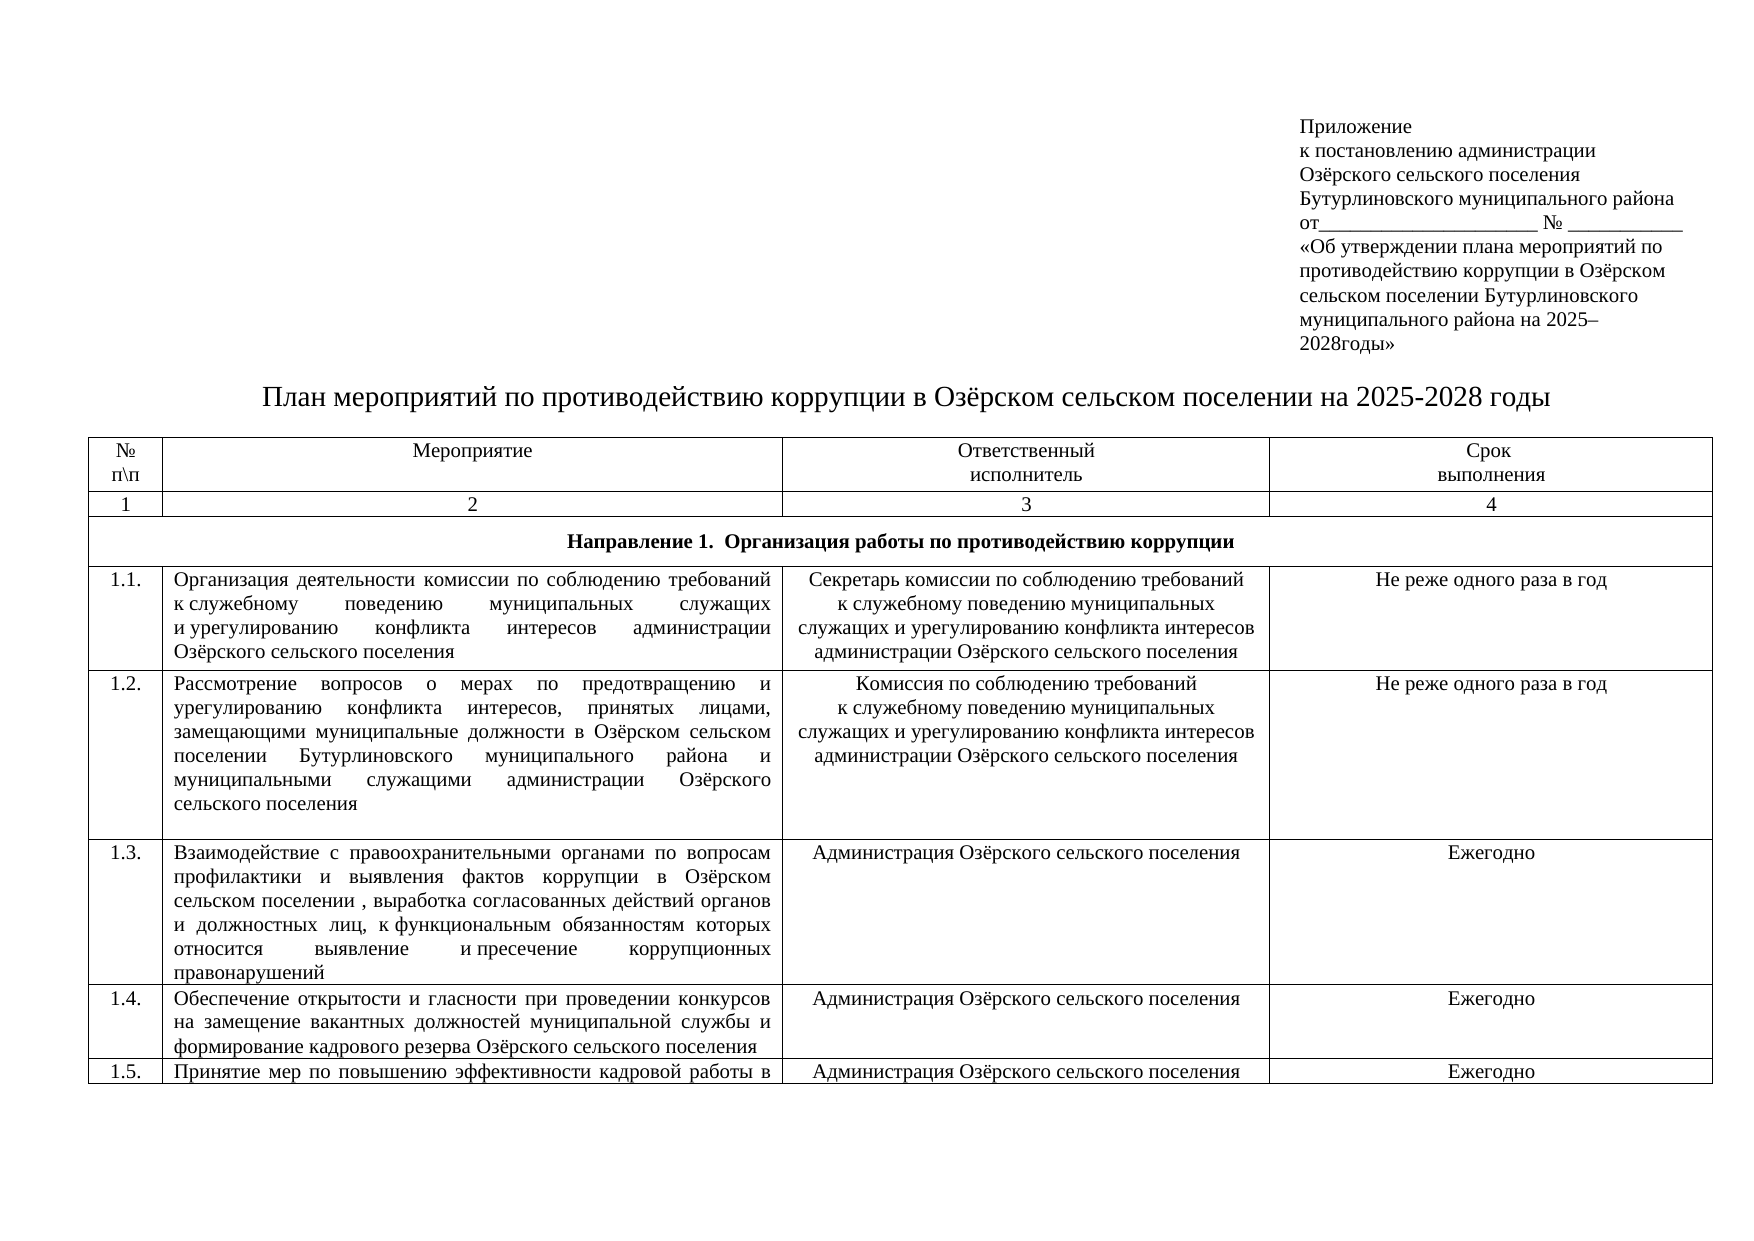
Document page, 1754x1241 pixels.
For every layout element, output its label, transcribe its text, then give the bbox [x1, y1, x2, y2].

table_cell 1 [89, 492, 162, 516]
table_cell 1.4. [89, 985, 162, 1058]
table_cell 1.5. [89, 1059, 162, 1083]
table_cell Не реже одного раза в год [1270, 567, 1712, 669]
table_cell Взаимодействие с правоохранительными органами по вопросам профилактики и выявления фактов коррупции в Озёрском сельском поселении , выработка согласованных действий органов и должностных лиц, к функциональным обязанностям которых относится выявление и пресечение коррупционных правонарушений [163, 840, 782, 984]
text План мероприятий по противодействию коррупции в Озёрском сельском поселении на 2025-2028 годы [118, 379, 1695, 412]
table_cell Не реже одного раза в год [1270, 671, 1712, 839]
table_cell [783, 1059, 1269, 1083]
table_cell 1.2. [89, 671, 162, 839]
table_cell Секретарь комиссии по соблюдению требований к служебному поведению муниципальных служащих и урегулированию конфликта интересов администрации Озёрского сельского поселения [783, 567, 1269, 669]
table_cell 2 [163, 492, 782, 516]
table_cell 1.1. [89, 567, 162, 669]
table_cell Рассмотрение вопросов о мерах по предотвращению и урегулированию конфликта интересов, принятых лицами, замещающими муниципальные должности в Озёрском сельском поселении Бутурлиновского муниципального района и муниципальными служащими администрации Озёрского сельского поселения [163, 671, 782, 839]
table_cell Ежегодно [1270, 985, 1712, 1058]
text к постановлению администрации [1299, 138, 1695, 162]
table_cell Обеспечение открытости и гласности при проведении конкурсов на замещение вакантных должностей муниципальной службы и формирование кадрового резерва Озёрского сельского поселения [163, 985, 782, 1058]
table_cell 3 [783, 492, 1269, 516]
table_cell Комиссия по соблюдению требований к служебному поведению муниципальных служащих и урегулированию конфликта интересов администрации Озёрского сельского поселения [783, 671, 1269, 839]
text от_____________________ № ___________ [1299, 210, 1695, 234]
table_header Мероприятие [163, 438, 782, 491]
table_header Ответственный исполнитель [783, 438, 1269, 491]
table_cell Направление 1. Организация работы по противодействию коррупции [89, 517, 1712, 566]
table_cell Администрация Озёрского сельского поселения [783, 985, 1269, 1058]
text Приложение [1299, 114, 1695, 138]
text Озёрского сельского поселения Бутурлиновского муниципального района [1299, 162, 1695, 210]
text «Об утверждении плана мероприятий по противодействию коррупции в Озёрском сельском поселении Бутурлиновского муниципального района на 2025– 2028годы» [1299, 234, 1695, 355]
table_cell 4 [1270, 492, 1712, 516]
table_cell Организация деятельности комиссии по соблюдению требований к служебному поведению муниципальных служащих и урегулированию конфликта интересов администрации Озёрского сельского поселения [163, 567, 782, 669]
table_cell Ежегодно [1270, 840, 1712, 984]
table_cell Ежегодно [1270, 1059, 1712, 1083]
table_header № п\п [89, 438, 162, 491]
table_cell Администрация Озёрского сельского поселения [783, 840, 1269, 984]
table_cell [163, 1059, 782, 1083]
table_cell 1.3. [89, 840, 162, 984]
table_header Срок выполнения [1270, 438, 1712, 491]
